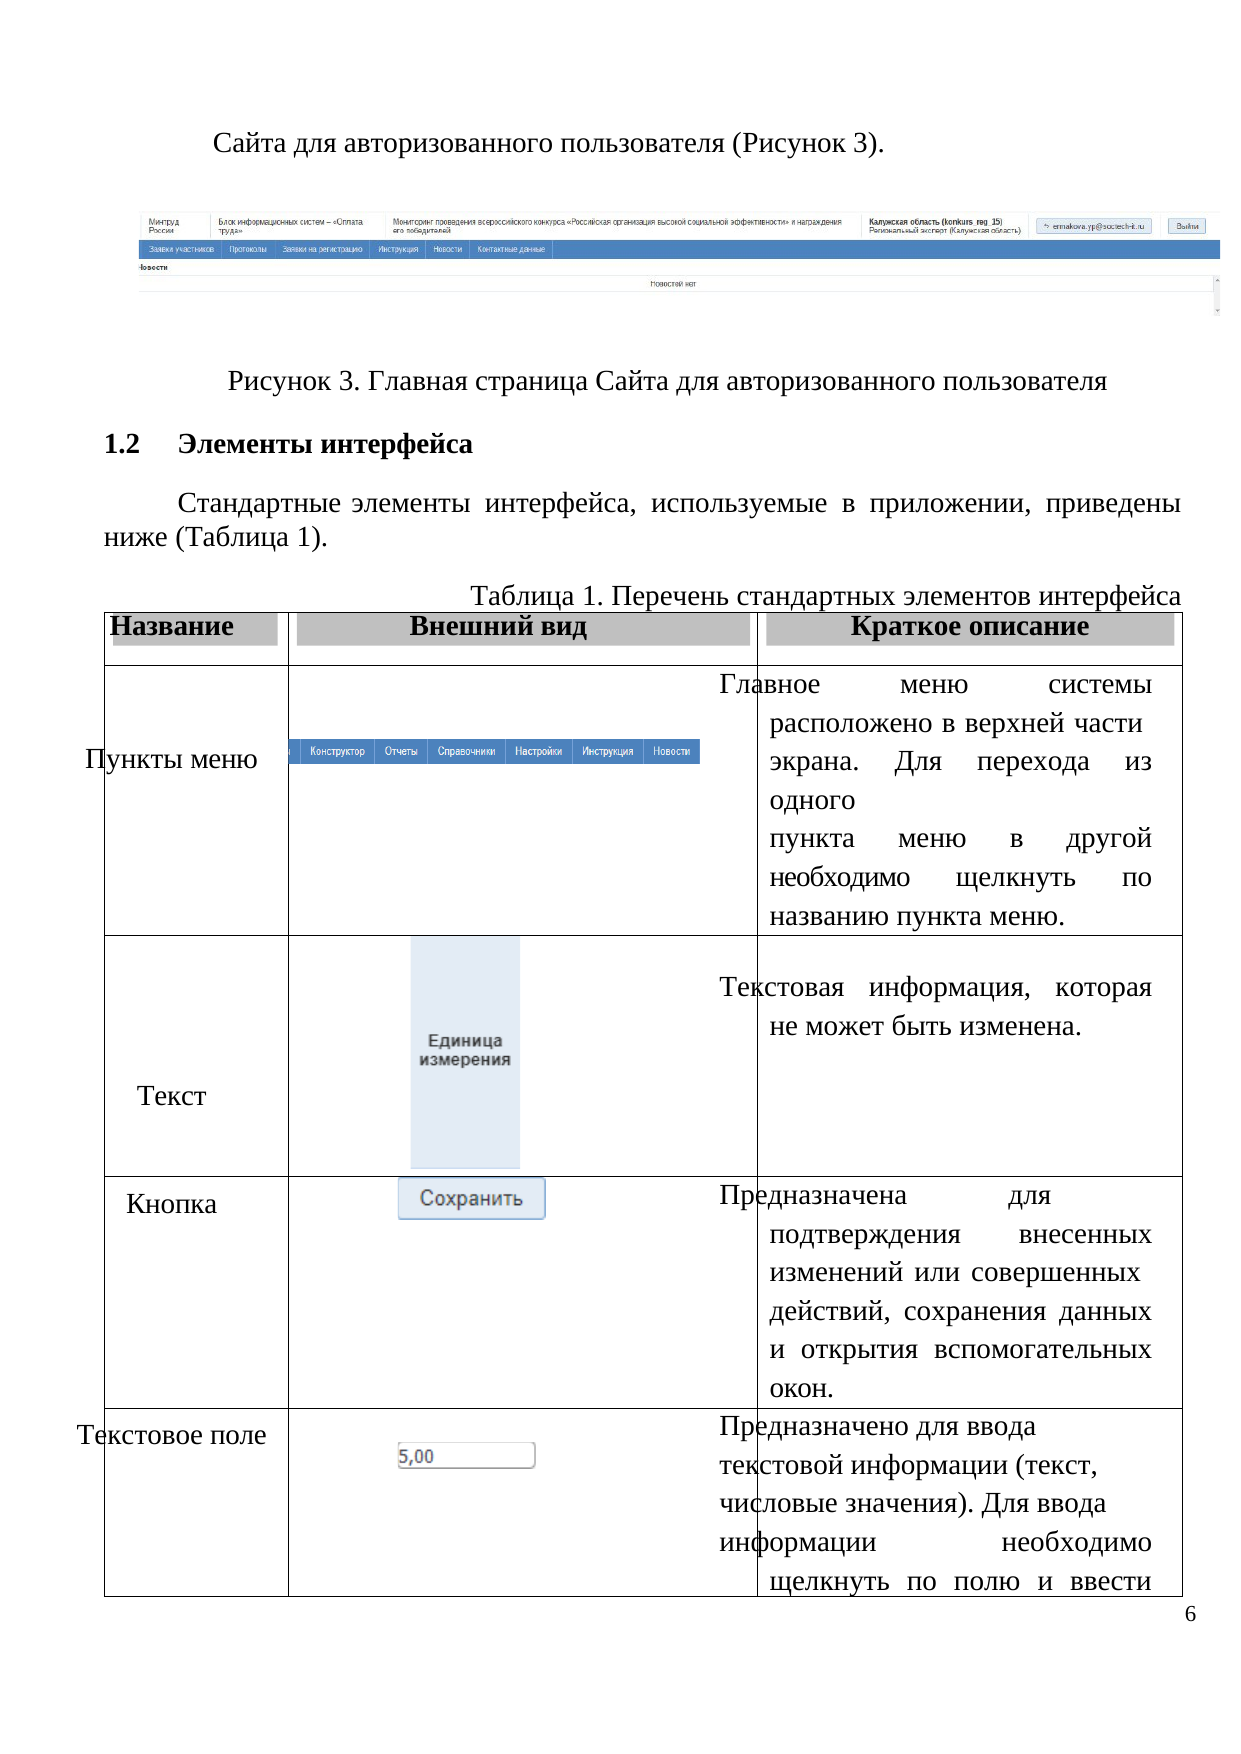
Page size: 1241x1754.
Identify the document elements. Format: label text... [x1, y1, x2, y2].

table_cell [289, 936, 757, 1176]
picture [410, 936, 521, 1169]
table_header Внешний вид [289, 613, 757, 665]
picture [397, 1442, 536, 1469]
table_header Название [105, 613, 288, 665]
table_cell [758, 1409, 1182, 1596]
text Таблица 1. Перечень стандартных элементов интерфейса [103, 578, 1181, 612]
picture [138, 211, 1221, 359]
table_cell [289, 1177, 757, 1407]
picture [397, 1177, 546, 1220]
table_cell [289, 666, 757, 935]
table_cell Предназначена для подтверждения внесенных изменений или совершенных действий, сохранения данных и открытия вспомогательных окон. [758, 1177, 1182, 1407]
table_cell Пункты меню [105, 666, 288, 935]
picture [288, 739, 700, 764]
table_cell Кнопка [105, 1177, 288, 1407]
table_cell Текст [105, 936, 288, 1176]
table_cell Текстовое поле [105, 1409, 288, 1596]
table_cell Главное меню системы расположено в верхней части экрана. Для перехода из одного пункта меню в другой необходимо щелкнуть по названию пункта меню. [758, 666, 1182, 935]
table_cell [289, 1409, 757, 1596]
table_cell Текстовая информация, которая не может быть изменена. [758, 936, 1182, 1176]
subtitle Элементы интерфейса [103, 427, 1196, 460]
text Стандартные элементы интерфейса, используемые в приложении, приведены ниже (Таблица 1). [103, 486, 1181, 553]
text Рисунок 3. Главная страница Сайта для авторизованного пользователя [139, 359, 1181, 397]
table_header Краткое описание [758, 613, 1182, 665]
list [177, 125, 1181, 158]
